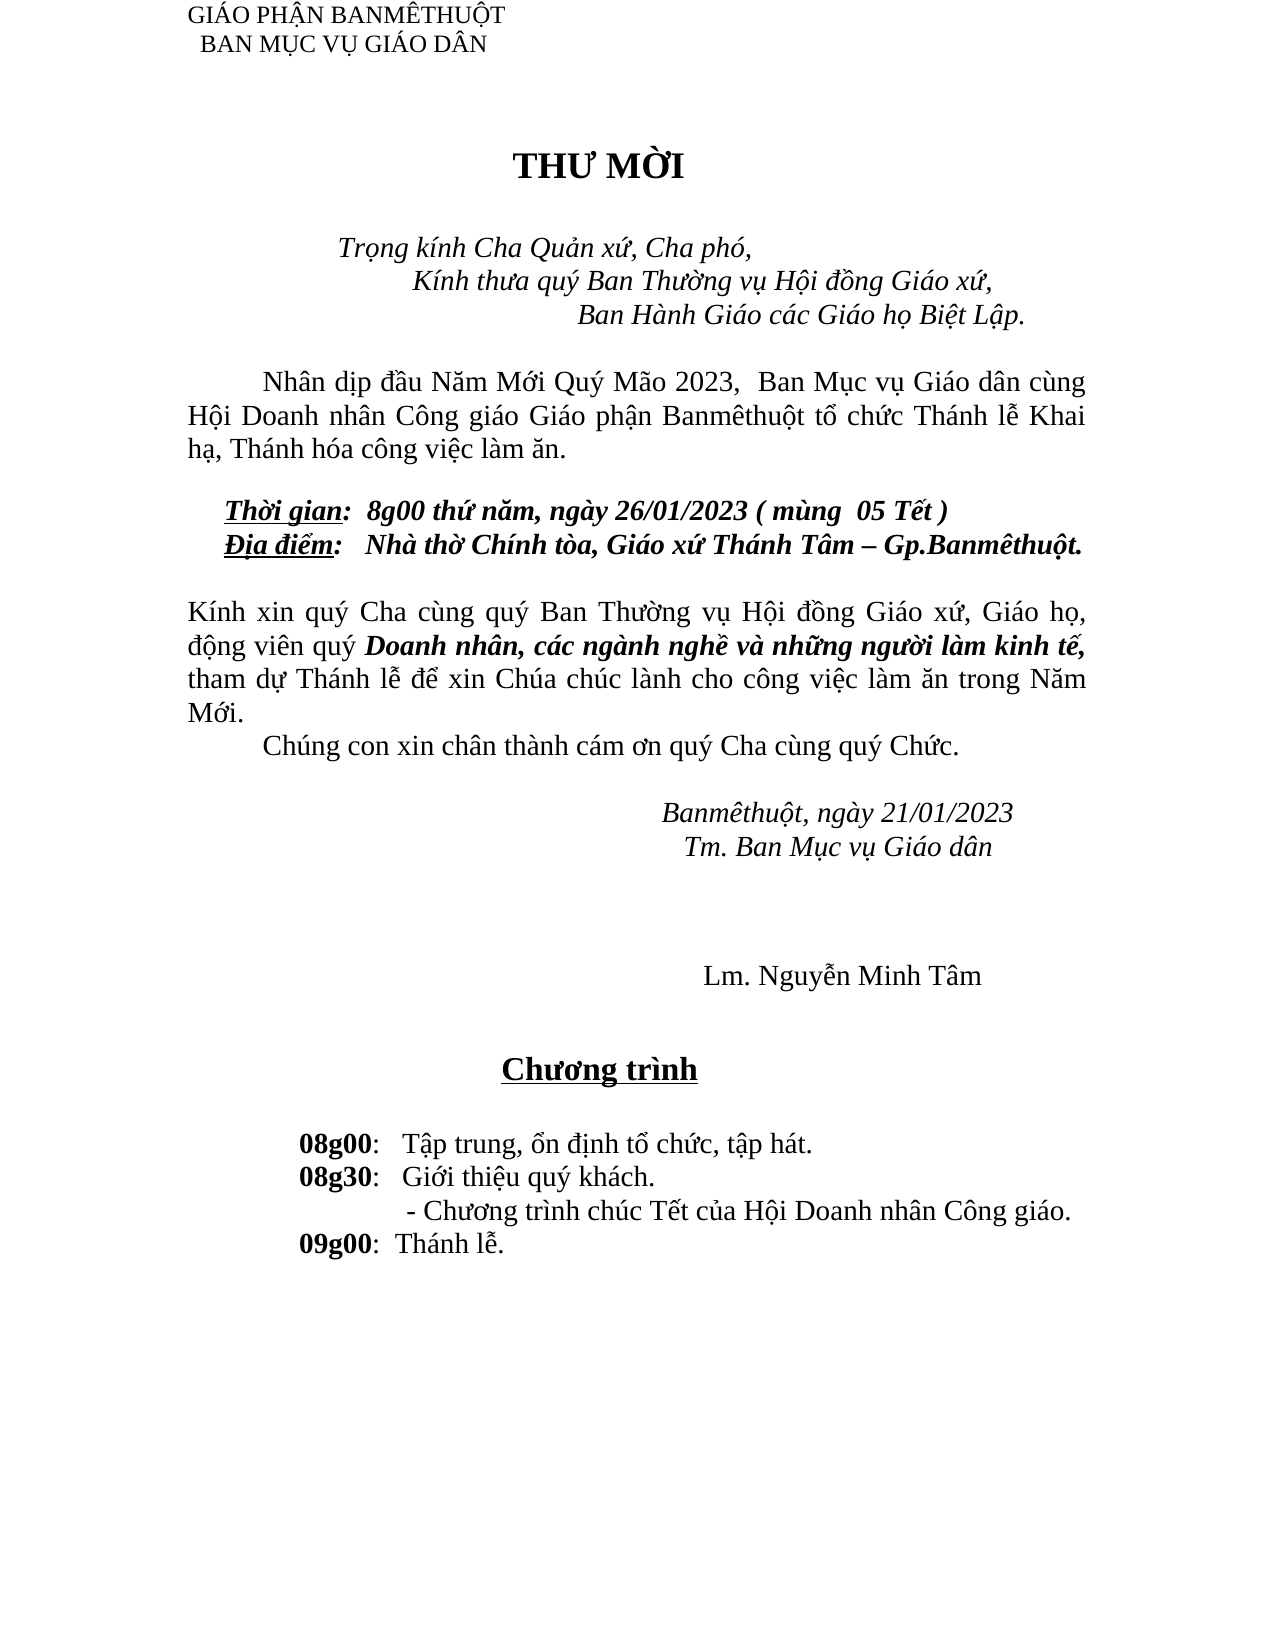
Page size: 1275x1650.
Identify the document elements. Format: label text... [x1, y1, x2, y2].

text THƯ MỜI [187, 144, 1087, 187]
text Lm. Nguyễn Minh Tâm [637, 958, 1087, 992]
text 08g00: Tập trung, ổn định tổ chức, tập hát. [187, 1126, 1087, 1159]
text GIÁO PHẬN BANMÊTHUỘT [187, 0, 1087, 29]
text Chương trình [187, 1049, 1087, 1088]
text Kính xin quý Cha cùng quý Ban Thường vụ Hội đồng Giáo xứ, Giáo họ, động viên quý Doanh nhân, các ngành nghề và những người làm kinh tế, tham dự Thánh lễ để xin Chúa chúc lành cho công việc làm ăn trong Năm Mới. [187, 594, 1087, 728]
text - Chương trình chúc Tết của Hội Doanh nhân Công giáo. [187, 1193, 1087, 1227]
text Thời gian: 8g00 thứ năm, ngày 26/01/2023 ( mùng 05 Tết ) [187, 493, 1087, 527]
text Chúng con xin chân thành cám ơn quý Cha cùng quý Chức. [187, 728, 1087, 762]
text Ban Hành Giáo các Giáo họ Biệt Lập. [187, 297, 1087, 331]
text Banmêthuột, ngày 21/01/2023 [187, 795, 1087, 829]
text BAN MỤC VỤ GIÁO DÂN [187, 29, 1087, 57]
text Trọng kính Cha Quản xứ, Cha phó, [187, 230, 1087, 263]
text Nhân dịp đầu Năm Mới Quý Mão 2023, Ban Mục vụ Giáo dân cùng Hội Doanh nhân Công giáo Giáo phận Banmêthuột tổ chức Thánh lễ Khai hạ, Thánh hóa công việc làm ăn. [187, 364, 1087, 465]
text Địa điểm: Nhà thờ Chính tòa, Giáo xứ Thánh Tâm – Gp.Banmêthuột. [187, 527, 1087, 561]
text Kính thưa quý Ban Thường vụ Hội đồng Giáo xứ, [187, 263, 1087, 297]
text 08g30: Giới thiệu quý khách. [187, 1159, 1087, 1193]
text 09g00: Thánh lễ. [187, 1227, 1087, 1260]
text Tm. Ban Mục vụ Giáo dân [187, 829, 1087, 862]
